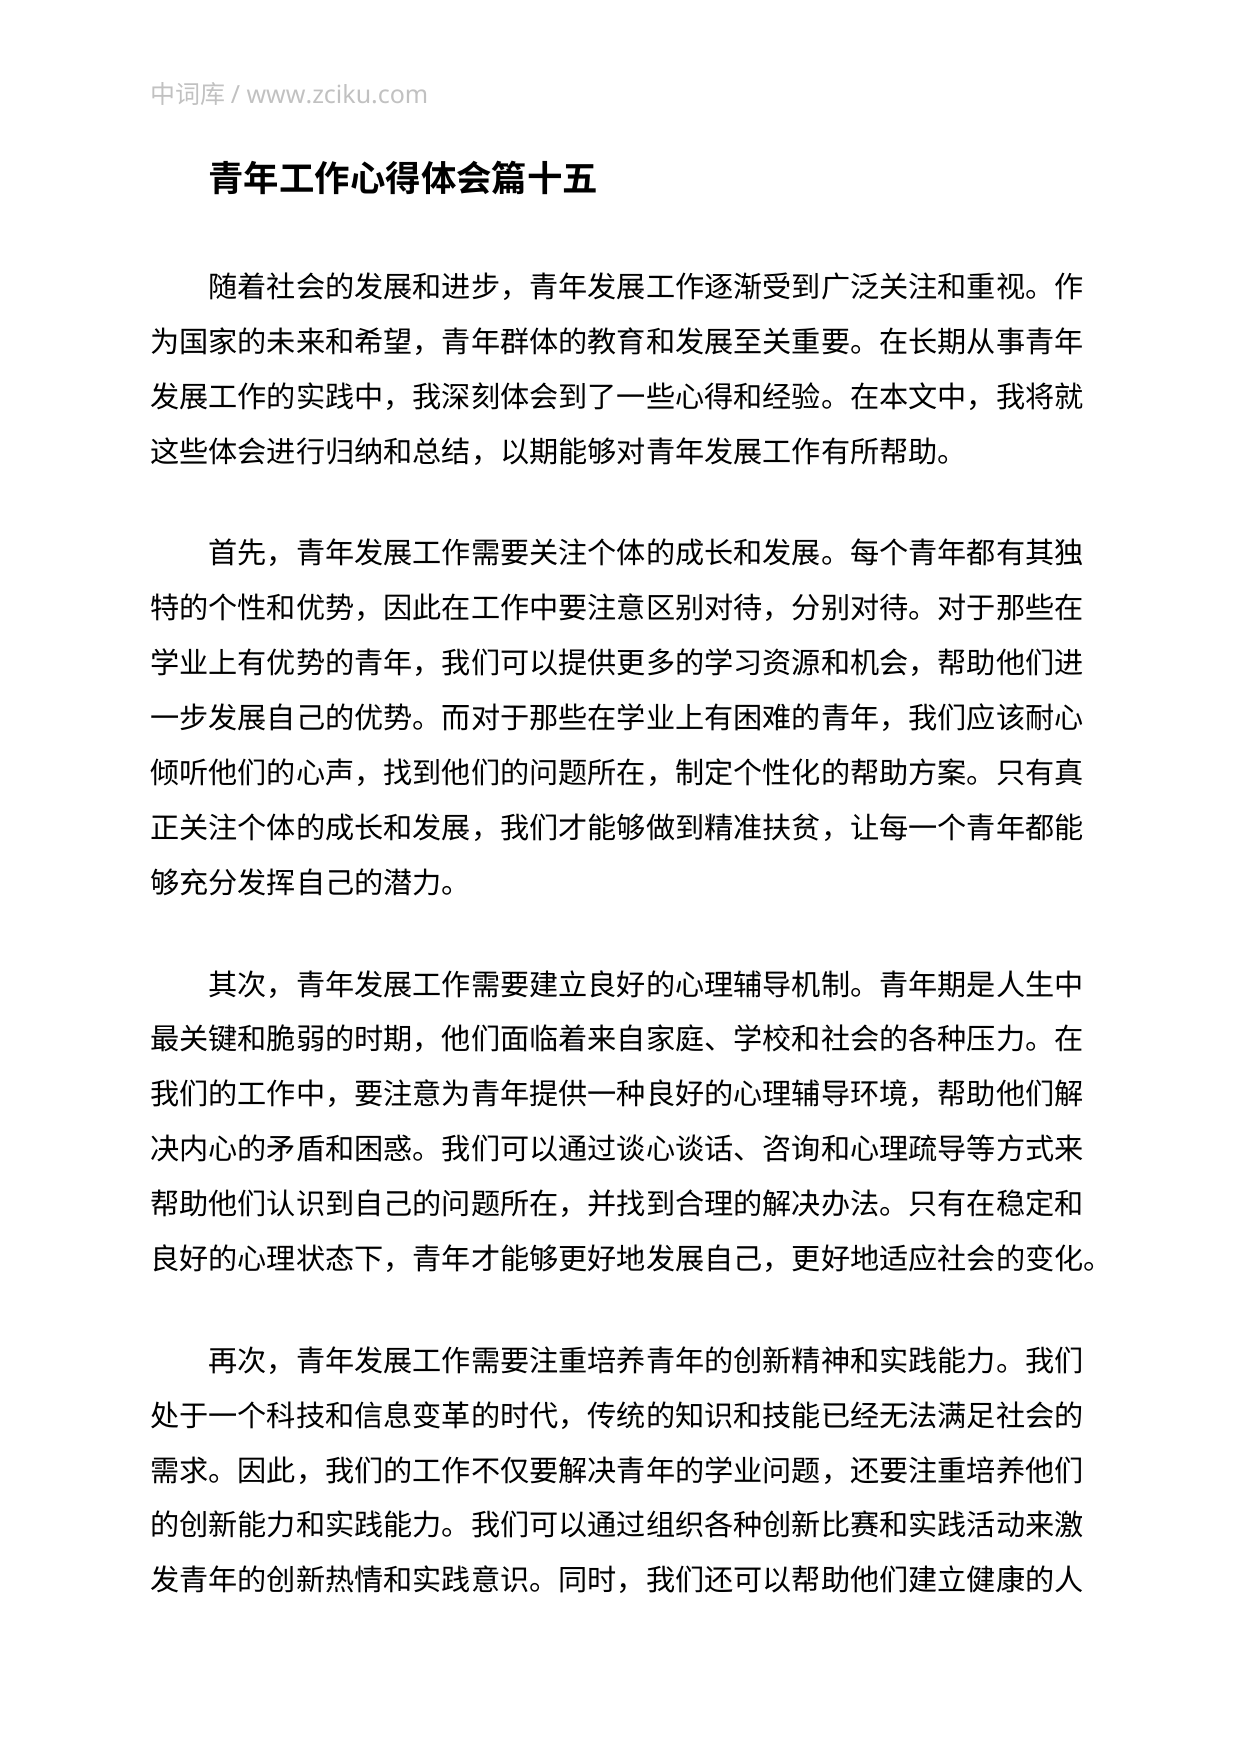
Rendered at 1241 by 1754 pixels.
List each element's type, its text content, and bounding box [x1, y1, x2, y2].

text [150, 1337, 1090, 1599]
text 其次，青年发展工作需要建立良好的心理辅导机制。青年期是人生中最关键和脆弱的时期，他们面临着来自家庭、学校和社会的各种压力。在我们的工作中，要注意为青年提供一种良好的心理辅导环境，帮助他们解决内心的矛盾和困惑。我们可以通过谈心谈话、咨询和心理疏导等方式来帮助他们认识到自己的问题所在，并找到合理的解决办法。只有在稳定和良好的心理状态下，青年才能够更好地发展自己，更好地适应社会的变化。 [150, 961, 1090, 1278]
text 青年工作心得体会篇十五 [150, 150, 1090, 201]
text 首先，青年发展工作需要关注个体的成长和发展。每个青年都有其独特的个性和优势，因此在工作中要注意区别对待，分别对待。对于那些在学业上有优势的青年，我们可以提供更多的学习资源和机会，帮助他们进一步发展自己的优势。而对于那些在学业上有困难的青年，我们应该耐心倾听他们的心声，找到他们的问题所在，制定个性化的帮助方案。只有真正关注个体的成长和发展，我们才能够做到精准扶贫，让每一个青年都能够充分发挥自己的潜力。 [150, 530, 1090, 902]
text 随着社会的发展和进步，青年发展工作逐渐受到广泛关注和重视。作为国家的未来和希望，青年群体的教育和发展至关重要。在长期从事青年发展工作的实践中，我深刻体会到了一些心得和经验。在本文中，我将就这些体会进行归纳和总结，以期能够对青年发展工作有所帮助。 [150, 263, 1090, 470]
